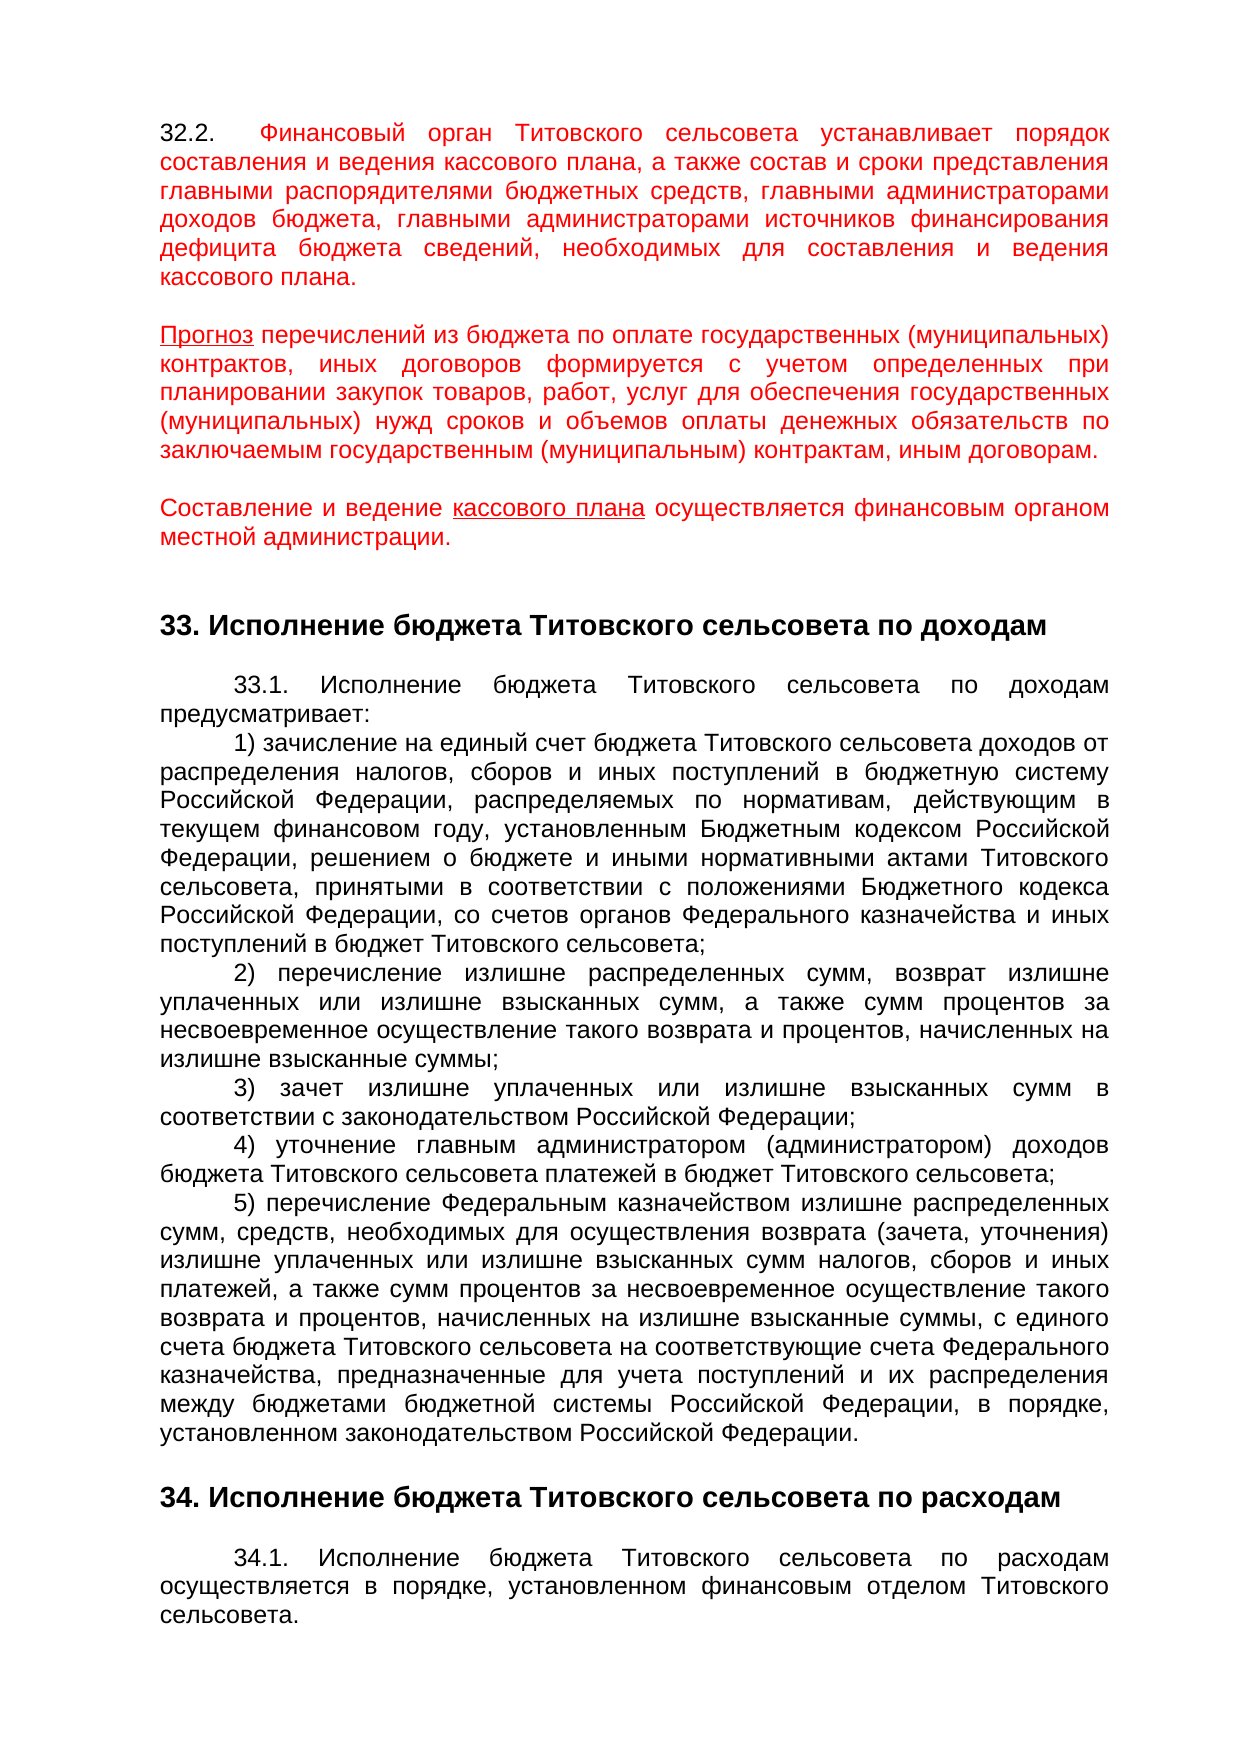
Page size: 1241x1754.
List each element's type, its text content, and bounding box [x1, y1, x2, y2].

text 33. Исполнение бюджета Титовского сельсовета по доходам [159, 608, 1110, 642]
text 3) зачет излишне уплаченных или излишне взысканных сумм в соответствии с законодательством Российской Федерации; [159, 1073, 1110, 1130]
text Прогноз перечислений из бюджета по оплате государственных (муниципальных) контрактов, иных договоров формируется с учетом определенных при планировании закупок товаров, работ, услуг для обеспечения государственных (муниципальных) нужд сроков и объемов оплаты денежных обязательств по заключаемым государственным (муниципальным) контрактам, иным договорам. [159, 320, 1110, 463]
text 5) перечисление Федеральным казначейством излишне распределенных сумм, средств, необходимых для осуществления возврата (зачета, уточнения) излишне уплаченных или излишне взысканных сумм налогов, сборов и иных платежей, а также сумм процентов за несвоевременное осуществление такого возврата и процентов, начисленных на излишне взысканные суммы, с единого счета бюджета Титовского сельсовета на соответствующие счета Федерального казначейства, предназначенные для учета поступлений и их распределения между бюджетами бюджетной системы Российской Федерации, в порядке, установленном законодательством Российской Федерации. [159, 1188, 1110, 1447]
text 33.1. Исполнение бюджета Титовского сельсовета по доходам предусматривает: [159, 670, 1110, 728]
text 2) перечисление излишне распределенных сумм, возврат излишне уплаченных или излишне взысканных сумм, а также сумм процентов за несвоевременное осуществление такого возврата и процентов, начисленных на излишне взысканные суммы; [159, 958, 1110, 1073]
text 34.1. Исполнение бюджета Титовского сельсовета по расходам осуществляется в порядке, установленном финансовым отделом Титовского сельсовета. [159, 1542, 1110, 1629]
text 34. Исполнение бюджета Титовского сельсовета по расходам [159, 1480, 1110, 1514]
text Составление и ведение кассового плана осуществляется финансовым органом местной администрации. [159, 493, 1110, 550]
text 32.2. Финансовый орган Титовского сельсовета устанавливает порядок составления и ведения кассового плана, а также состав и сроки представления главными распорядителями бюджетных средств, главными администраторами доходов бюджета, главными администраторами источников финансирования дефицита бюджета сведений, необходимых для составления и ведения кассового плана. [159, 118, 1110, 291]
text 1) зачисление на единый счет бюджета Титовского сельсовета доходов от распределения налогов, сборов и иных поступлений в бюджетную систему Российской Федерации, распределяемых по нормативам, действующим в текущем финансовом году, установленным Бюджетным кодексом Российской Федерации, решением о бюджете и иными нормативными актами Титовского сельсовета, принятыми в соответствии с положениями Бюджетного кодекса Российской Федерации, со счетов органов Федерального казначейства и иных поступлений в бюджет Титовского сельсовета; [159, 728, 1110, 958]
text 4) уточнение главным администратором (администратором) доходов бюджета Титовского сельсовета платежей в бюджет Титовского сельсовета; [159, 1130, 1110, 1188]
